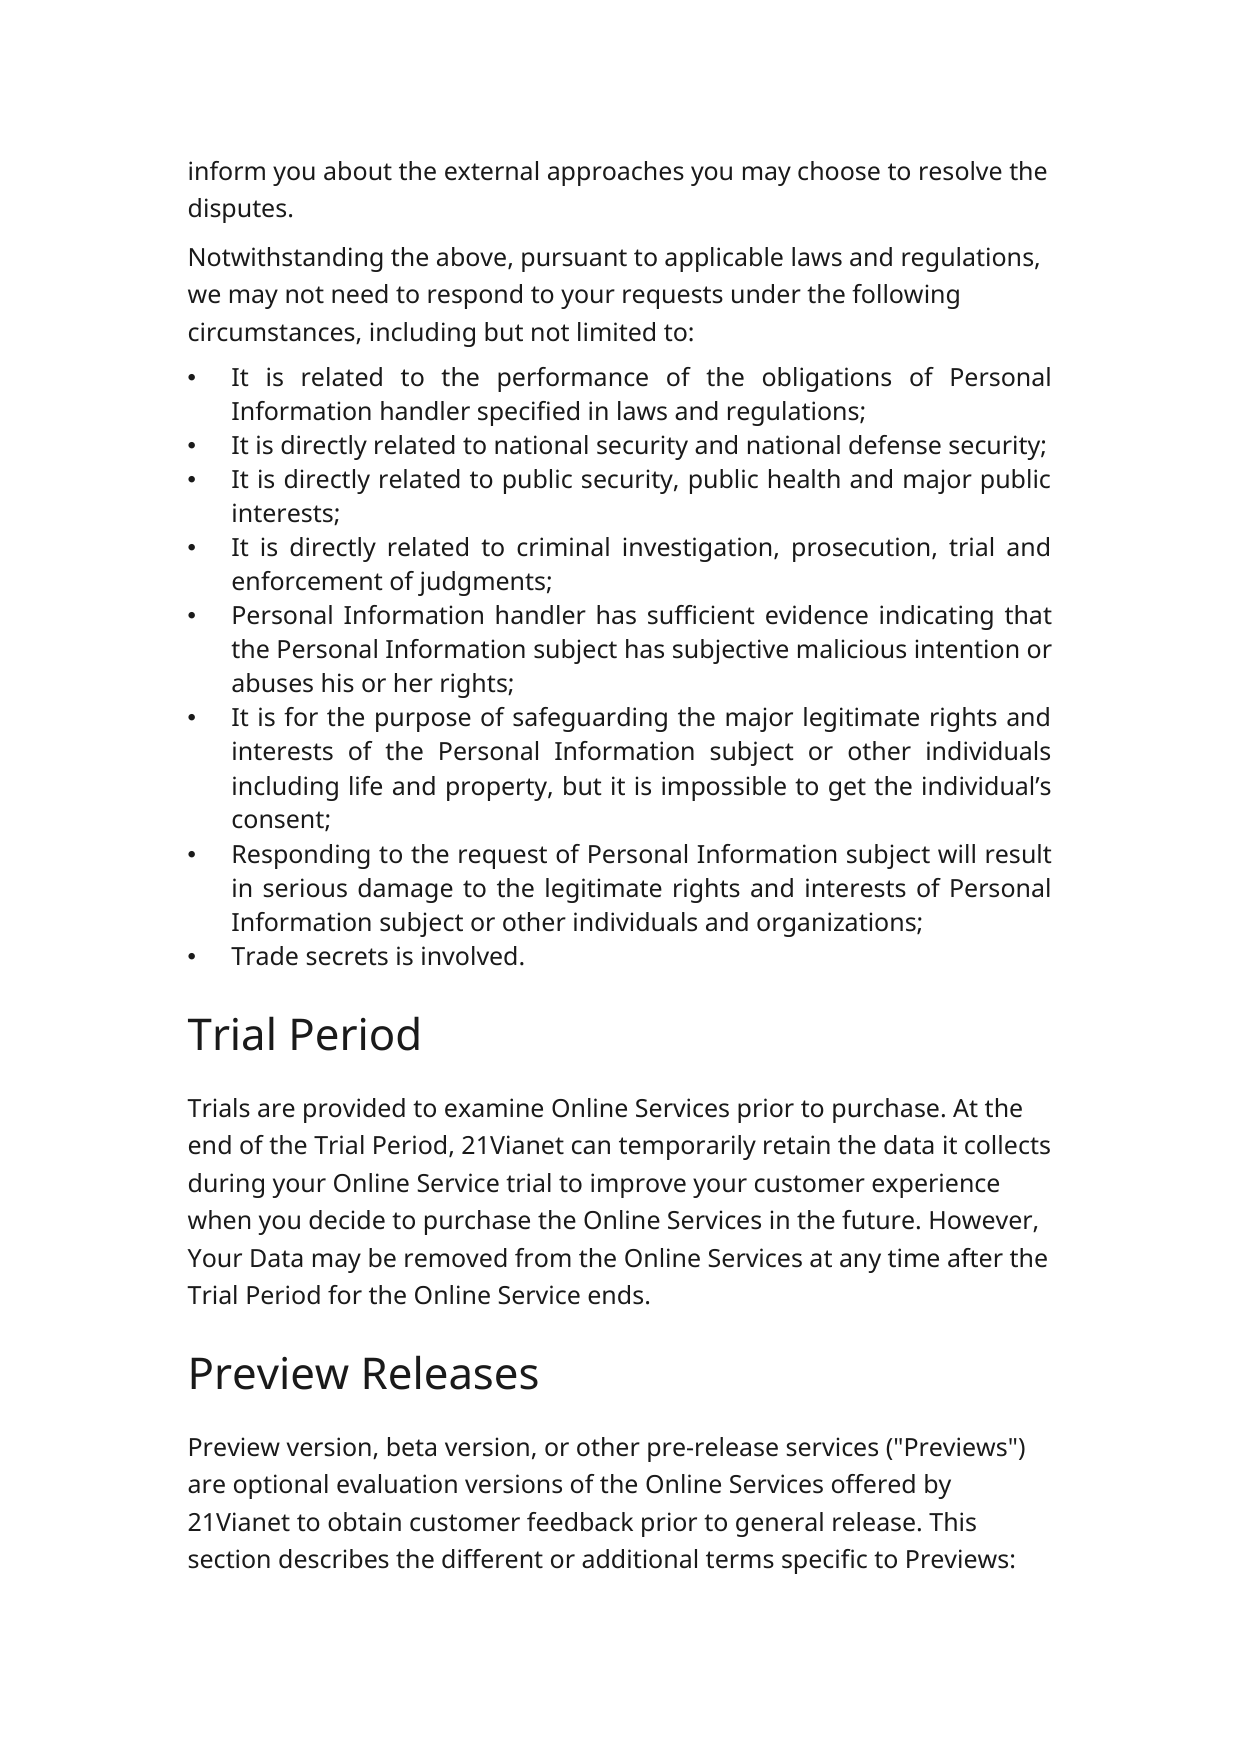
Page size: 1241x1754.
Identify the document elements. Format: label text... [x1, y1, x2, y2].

list Personal Information handler has sufficient evidence indicating that the Personal Information subject has subjective malicious intention or abuses his or her rights; [187, 598, 1053, 700]
list It is for the purpose of safeguarding the major legitimate rights and interests of the Personal Information subject or other individuals including life and property, but it is impossible to get the individual’s consent; [187, 700, 1053, 836]
list It is related to the performance of the obligations of Personal Information handler specified in laws and regulations; [187, 359, 1053, 427]
text Trials are provided to examine Online Services prior to purchase. At the end of the Trial Period, 21Vianet can temporarily retain the data it collects during your Online Service trial to improve your customer experience when you decide to purchase the Online Services in the future. However, Your Data may be removed from the Online Services at any time after the Trial Period for the Online Service ends. [187, 1087, 1053, 1312]
list It is directly related to national security and national defense security; [187, 427, 1053, 462]
list Trade secrets is involved. [187, 938, 1053, 972]
list Responding to the request of Personal Information subject will result in serious damage to the legitimate rights and interests of Personal Information subject or other individuals and organizations; [187, 836, 1053, 938]
text Preview version, beta version, or other pre-release services ("Previews") are optional evaluation versions of the Online Services offered by 21Vianet to obtain customer feedback prior to general release. This section describes the different or additional terms specific to Previews: [187, 1426, 1053, 1576]
text Notwithstanding the above, pursuant to applicable laws and regulations, we may not need to respond to your requests under the following circumstances, including but not limited to: [187, 236, 1053, 348]
list It is directly related to public security, public health and major public interests; [187, 462, 1053, 530]
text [187, 150, 1053, 225]
text Trial Period [187, 1004, 1053, 1063]
text Preview Releases [187, 1343, 1053, 1403]
list It is directly related to criminal investigation, prosecution, trial and enforcement of judgments; [187, 530, 1053, 598]
